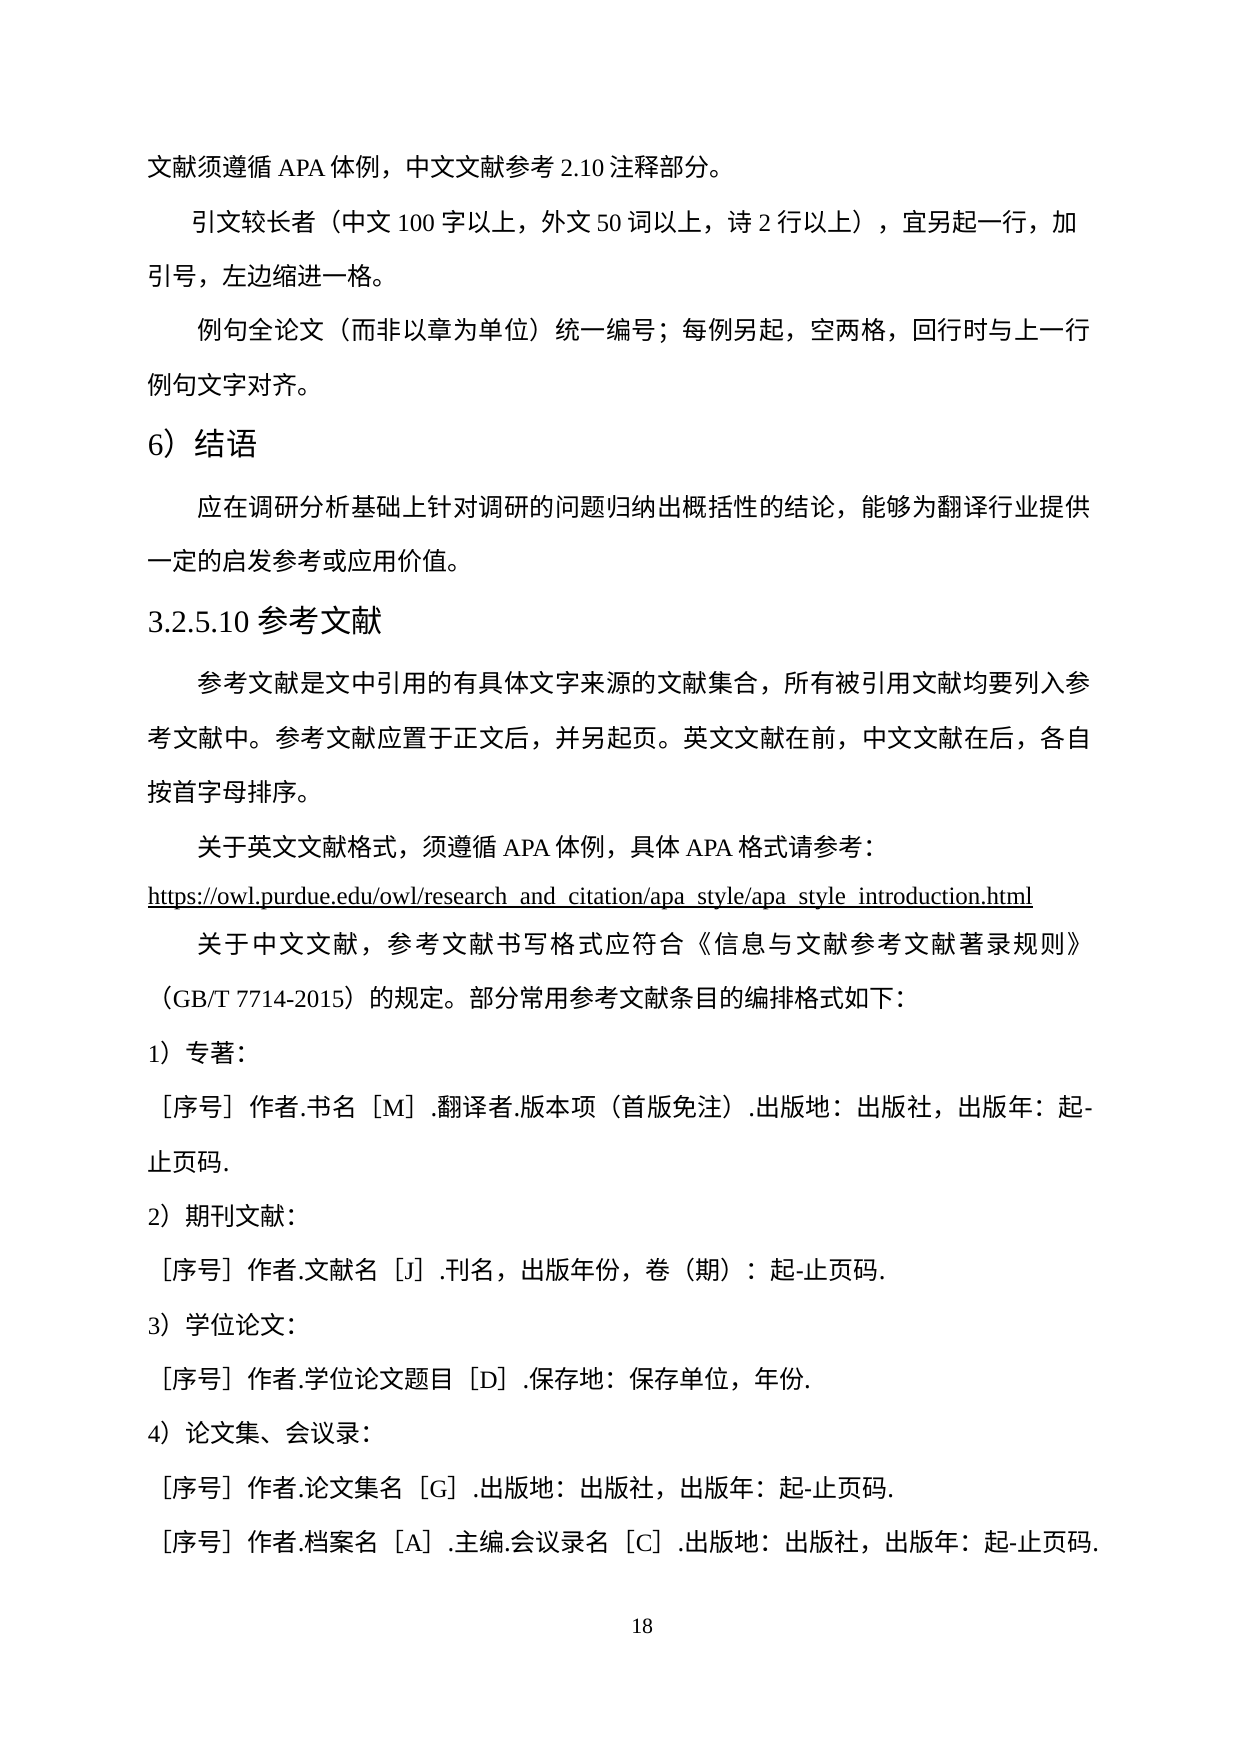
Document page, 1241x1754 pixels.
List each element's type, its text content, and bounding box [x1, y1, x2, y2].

text 参考文献是文中引用的有具体文字来源的文献集合，所有被引用文献均要列入参考文献中。参考文献应置于正文后，并另起页。英文文献在前，中文文献在后，各自按首字母排序。 [148, 664, 1093, 809]
text ［序号］作者.档案名［A］.主编.会议录名［C］.出版地：出版社，出版年：起-止页码. [148, 1523, 1093, 1559]
text 引文较长者（中文 100 字以上，外文 50 词以上，诗 2 行以上），宜另起一行，加引号，左边缩进一格。 [148, 202, 1093, 293]
text 6）结语 [148, 419, 1093, 465]
text 关于英文文献格式，须遵循APA体例，具体APA格式请参考： [148, 827, 1093, 863]
text ［序号］作者.文献名［J］.刊名，出版年份，卷（期）：起-止页码. [148, 1251, 1093, 1287]
text ［序号］作者.学位论文题目［D］.保存地：保存单位，年份. [148, 1359, 1093, 1396]
text 2）期刊文献： [148, 1196, 1093, 1233]
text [148, 148, 1093, 184]
text 关于中文文献，参考文献书写格式应符合《信息与文献参考文献著录规则》（GB/T 7714-2015）的规定。部分常用参考文献条目的编排格式如下： [148, 924, 1093, 1015]
text 3.2.5.10 参考文献 [148, 596, 1093, 641]
list 1）专著： [148, 1033, 1093, 1069]
list ［序号］作者.书名［M］.翻译者.版本项（首版免注）.出版地：出版社，出版年：起-止页码. [148, 1088, 1093, 1178]
text 例句全论文（而非以章为单位）统一编号；每例另起，空两格，回行时与上一行例句文字对齐。 [148, 311, 1093, 401]
text ［序号］作者.论文集名［G］.出版地：出版社，出版年：起-止页码. [148, 1468, 1093, 1504]
text https://owl.purdue.edu/owl/research_and_citation/apa_style/apa_style_introduction.html [148, 881, 1093, 910]
text 4）论文集、会议录： [148, 1414, 1093, 1450]
text 3）学位论文： [148, 1305, 1093, 1341]
text 应在调研分析基础上针对调研的问题归纳出概括性的结论，能够为翻译行业提供一定的启发参考或应用价值。 [148, 487, 1093, 578]
